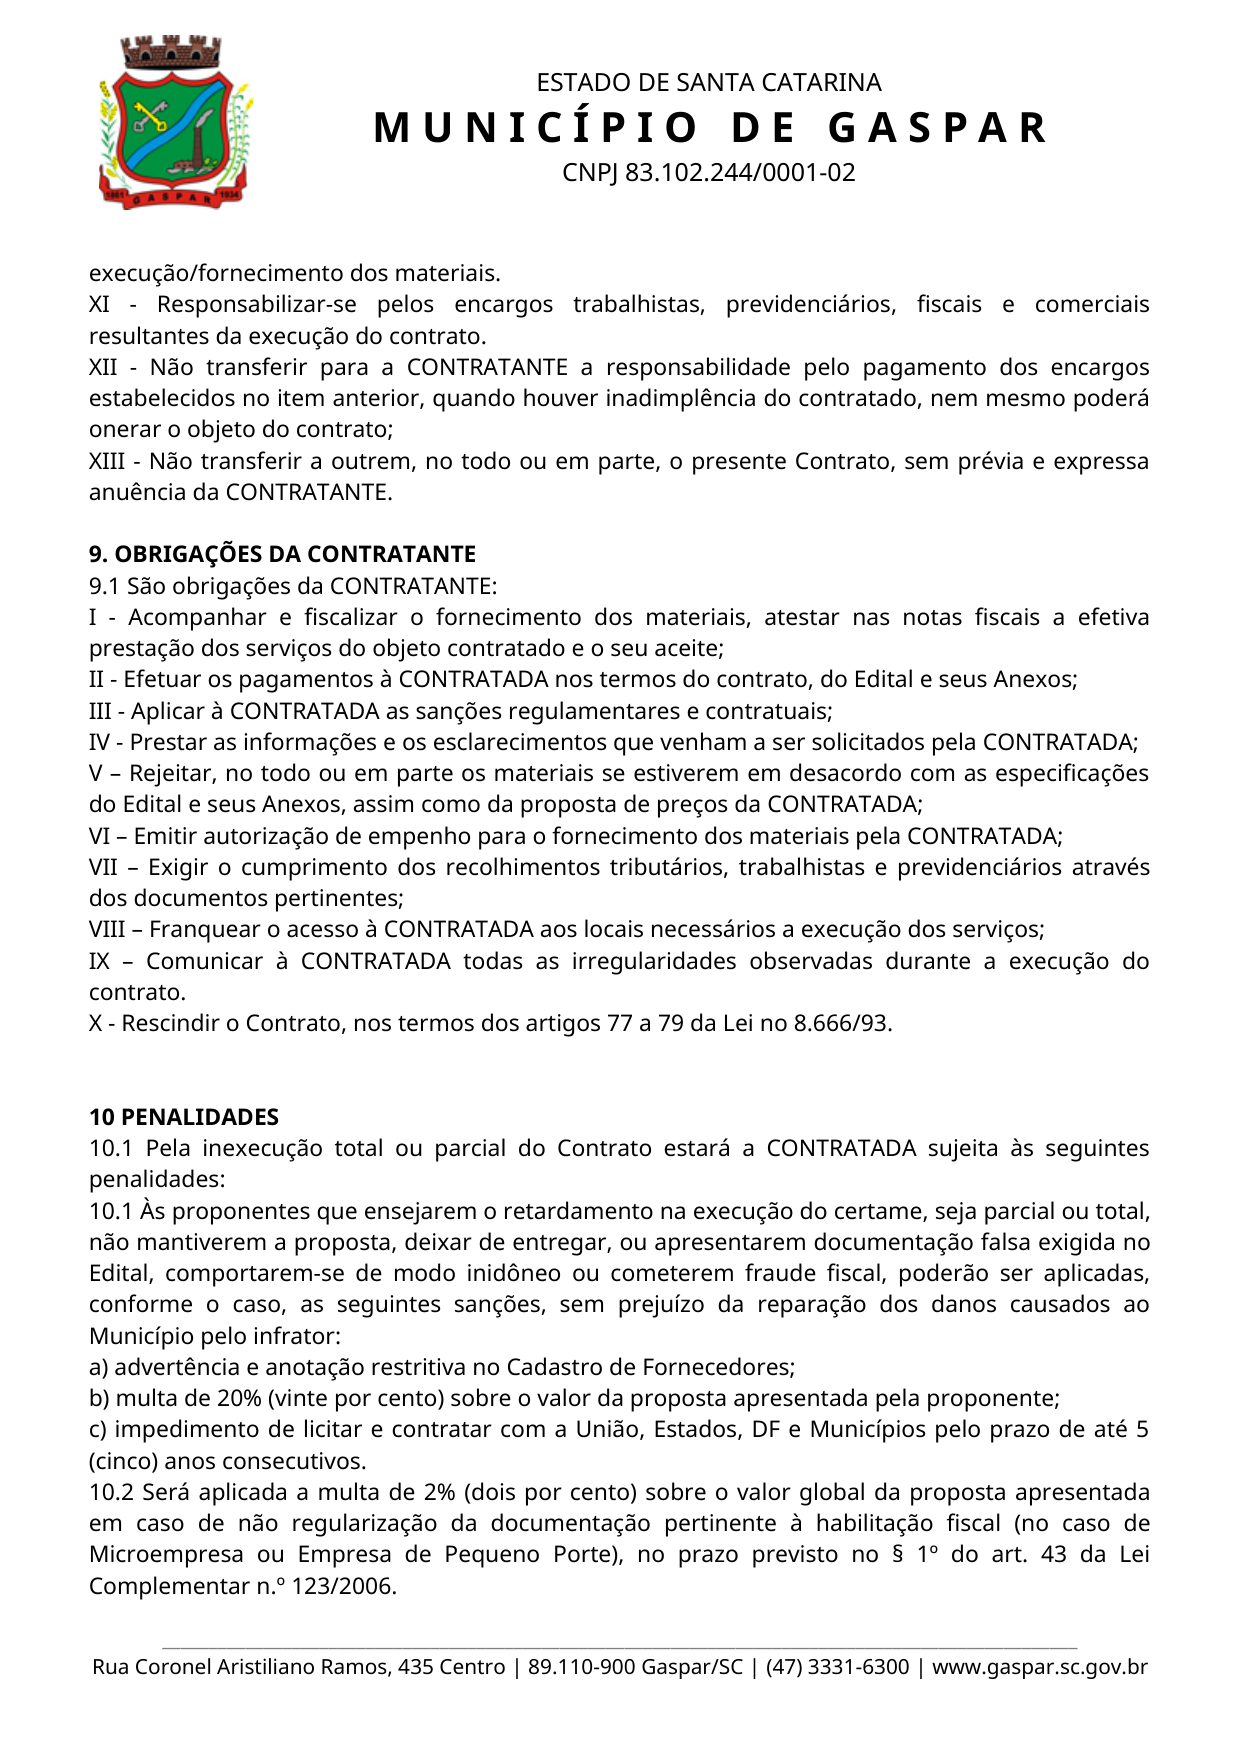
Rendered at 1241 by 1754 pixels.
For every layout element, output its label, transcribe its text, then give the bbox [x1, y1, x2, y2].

text IV - Prestar as informações e os esclarecimentos que venham a ser solicitados pela CONTRATADA; [88, 726, 1152, 757]
text c) impedimento de licitar e contratar com a União, Estados, DF e Municípios pelo prazo de até 5 (cinco) anos consecutivos. [88, 1413, 1152, 1476]
text a) advertência e anotação restritiva no Cadastro de Fornecedores; [88, 1351, 1152, 1382]
text II - Efetuar os pagamentos à CONTRATADA nos termos do contrato, do Edital e seus Anexos; [88, 663, 1152, 695]
text 10.1 Às proponentes que ensejarem o retardamento na execução do certame, seja parcial ou total, não mantiverem a proposta, deixar de entregar, ou apresentarem documentação falsa exigida no Edital, comportarem-se de modo inidôneo ou cometerem fraude fiscal, poderão ser aplicadas, conforme o caso, as seguintes sanções, sem prejuízo da reparação dos danos causados ao Município pelo infrator: [88, 1195, 1152, 1351]
text 10.1 Pela inexecução total ou parcial do Contrato estará a CONTRATADA sujeita às seguintes penalidades: [88, 1132, 1152, 1195]
text VIII – Franquear o acesso à CONTRATADA aos locais necessários a execução dos serviços; [88, 913, 1152, 945]
text XI - Responsabilizar-se pelos encargos trabalhistas, previdenciários, fiscais e comerciais resultantes da execução do contrato. [88, 288, 1152, 351]
text I - Acompanhar e fiscalizar o fornecimento dos materiais, atestar nas notas fiscais a efetiva prestação dos serviços do objeto contratado e o seu aceite; [88, 601, 1152, 663]
text IX – Comunicar à CONTRATADA todas as irregularidades observadas durante a execução do contrato. [88, 945, 1152, 1007]
picture [99, 35, 253, 210]
text 9.1 São obrigações da CONTRATANTE: [88, 570, 1152, 601]
text VII – Exigir o cumprimento dos recolhimentos tributários, trabalhistas e previdenciários através dos documentos pertinentes; [88, 851, 1152, 913]
text X - Rescindir o Contrato, nos termos dos artigos 77 a 79 da Lei no 8.666/93. [88, 1007, 1152, 1038]
text XIII - Não transferir a outrem, no todo ou em parte, o presente Contrato, sem prévia e expressa anuência da CONTRATANTE. [88, 445, 1152, 507]
text V – Rejeitar, no todo ou em parte os materiais se estiverem em desacordo com as especificações do Edital e seus Anexos, assim como da proposta de preços da CONTRATADA; [88, 757, 1152, 820]
text 9. OBRIGAÇÕES DA CONTRATANTE [88, 538, 1152, 570]
text VI – Emitir autorização de empenho para o fornecimento dos materiais pela CONTRATADA; [88, 820, 1152, 851]
text XII - Não transferir para a CONTRATANTE a responsabilidade pelo pagamento dos encargos estabelecidos no item anterior, quando houver inadimplência do contratado, nem mesmo poderá onerar o objeto do contrato; [88, 351, 1152, 445]
text b) multa de 20% (vinte por cento) sobre o valor da proposta apresentada pela proponente; [88, 1382, 1152, 1413]
text 10.2 Será aplicada a multa de 2% (dois por cento) sobre o valor global da proposta apresentada em caso de não regularização da documentação pertinente à habilitação fiscal (no caso de Microempresa ou Empresa de Pequeno Porte), no prazo previsto no § 1º do art. 43 da Lei Complementar n.º 123/2006. [88, 1476, 1152, 1601]
text 10 PENALIDADES [88, 1101, 1152, 1132]
text III - Aplicar à CONTRATADA as sanções regulamentares e contratuais; [88, 695, 1152, 726]
